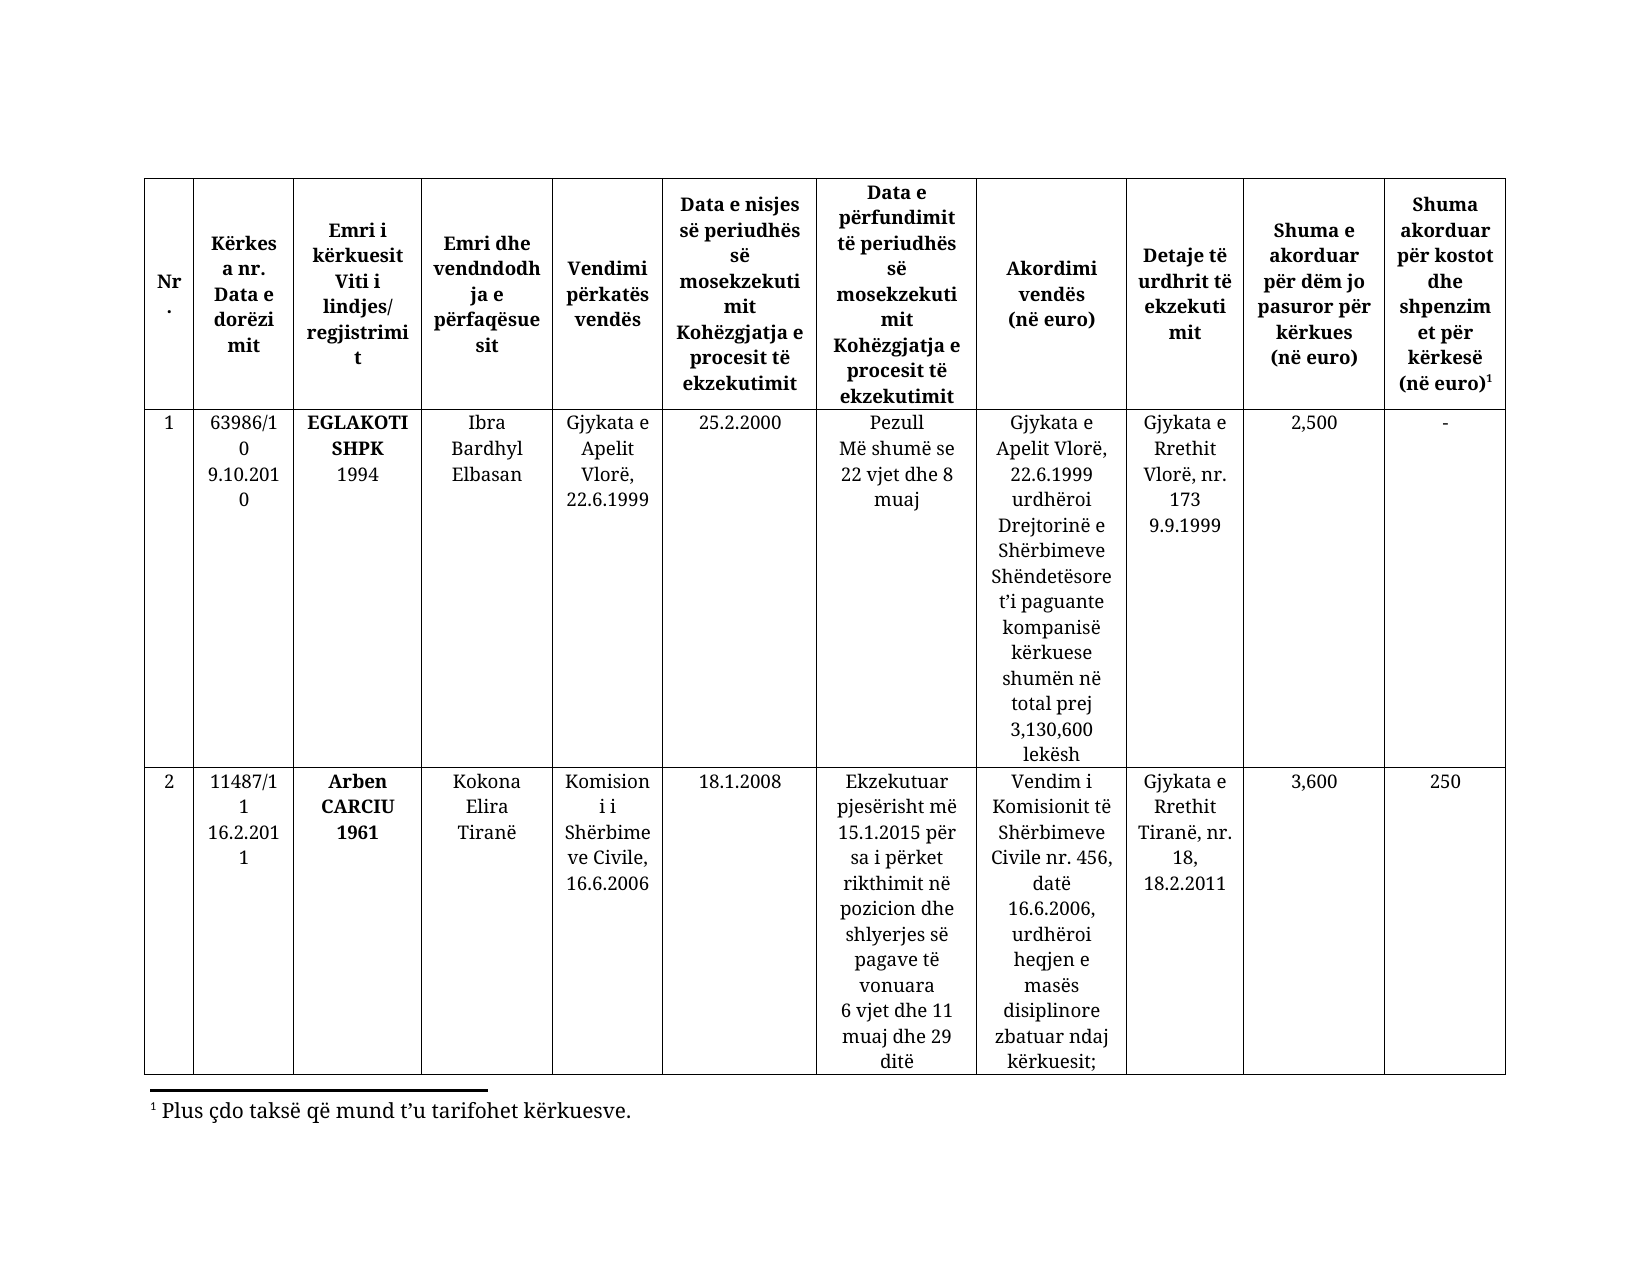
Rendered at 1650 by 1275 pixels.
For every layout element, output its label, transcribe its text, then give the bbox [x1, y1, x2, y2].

table_cell 18.1.2008 [663, 768, 816, 1074]
table_cell Pezull Më shumë se 22 vjet dhe 8 muaj [817, 410, 976, 767]
table_cell Arben CARCIU 1961 [294, 768, 421, 1074]
table_header Emri i kërkuesit Viti i lindjes/ regjistrimit [294, 179, 421, 409]
table_cell Gjykata e Rrethit Vlorë, nr. 173 9.9.1999 [1127, 410, 1243, 767]
table_header Data e përfundimit të periudhës së mosekzekutimit Kohëzgjatja e procesit të ekzekutimit [817, 179, 976, 409]
table_header Kërkesa nr. Data e dorëzimit [194, 179, 293, 409]
table_cell 2,500 [1244, 410, 1384, 767]
table_cell 63986/10 9.10.2010 [194, 410, 293, 767]
table_header Akordimi vendës (në euro) [977, 179, 1126, 409]
table_cell 3,600 [1244, 768, 1384, 1074]
table_cell Kokona Elira Tiranë [422, 768, 552, 1074]
table_cell Gjykata e Apelit Vlorë, 22.6.1999 urdhëroi Drejtorinë e Shërbimeve Shëndetësore t’i paguante kompanisë kërkuese shumën në total prej 3,130,600 lekësh [977, 410, 1126, 767]
table_cell 2 [145, 768, 193, 1074]
table_cell EGLAKOTI SHPK 1994 [294, 410, 421, 767]
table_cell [553, 768, 662, 1074]
table_cell Ibra Bardhyl Elbasan [422, 410, 552, 767]
table_header Data e nisjes së periudhës së mosekzekutimit Kohëzgjatja e procesit të ekzekutimit [663, 179, 816, 409]
table_header Vendimi përkatës vendës [553, 179, 662, 409]
table_cell 11487/11 16.2.2011 [194, 768, 293, 1074]
table_header Detaje të urdhrit të ekzekutimit [1127, 179, 1243, 409]
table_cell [977, 768, 1126, 1074]
table_header Shuma e akorduar për dëm jo pasuror për kërkues (në euro) [1244, 179, 1384, 409]
table_header Nr. [145, 179, 193, 409]
table_header Shuma akorduar për kostot dhe shpenzimet për kërkesë (në euro) [1385, 179, 1505, 409]
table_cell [1127, 768, 1243, 1074]
table_cell 1 [145, 410, 193, 767]
table_cell - [1385, 410, 1505, 767]
table_cell 25.2.2000 [663, 410, 816, 767]
table_cell 250 [1385, 768, 1505, 1074]
table_header Emri dhe vendndodhja e përfaqësuesit [422, 179, 552, 409]
table_cell Gjykata e Apelit Vlorë, 22.6.1999 [553, 410, 662, 767]
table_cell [817, 768, 976, 1074]
